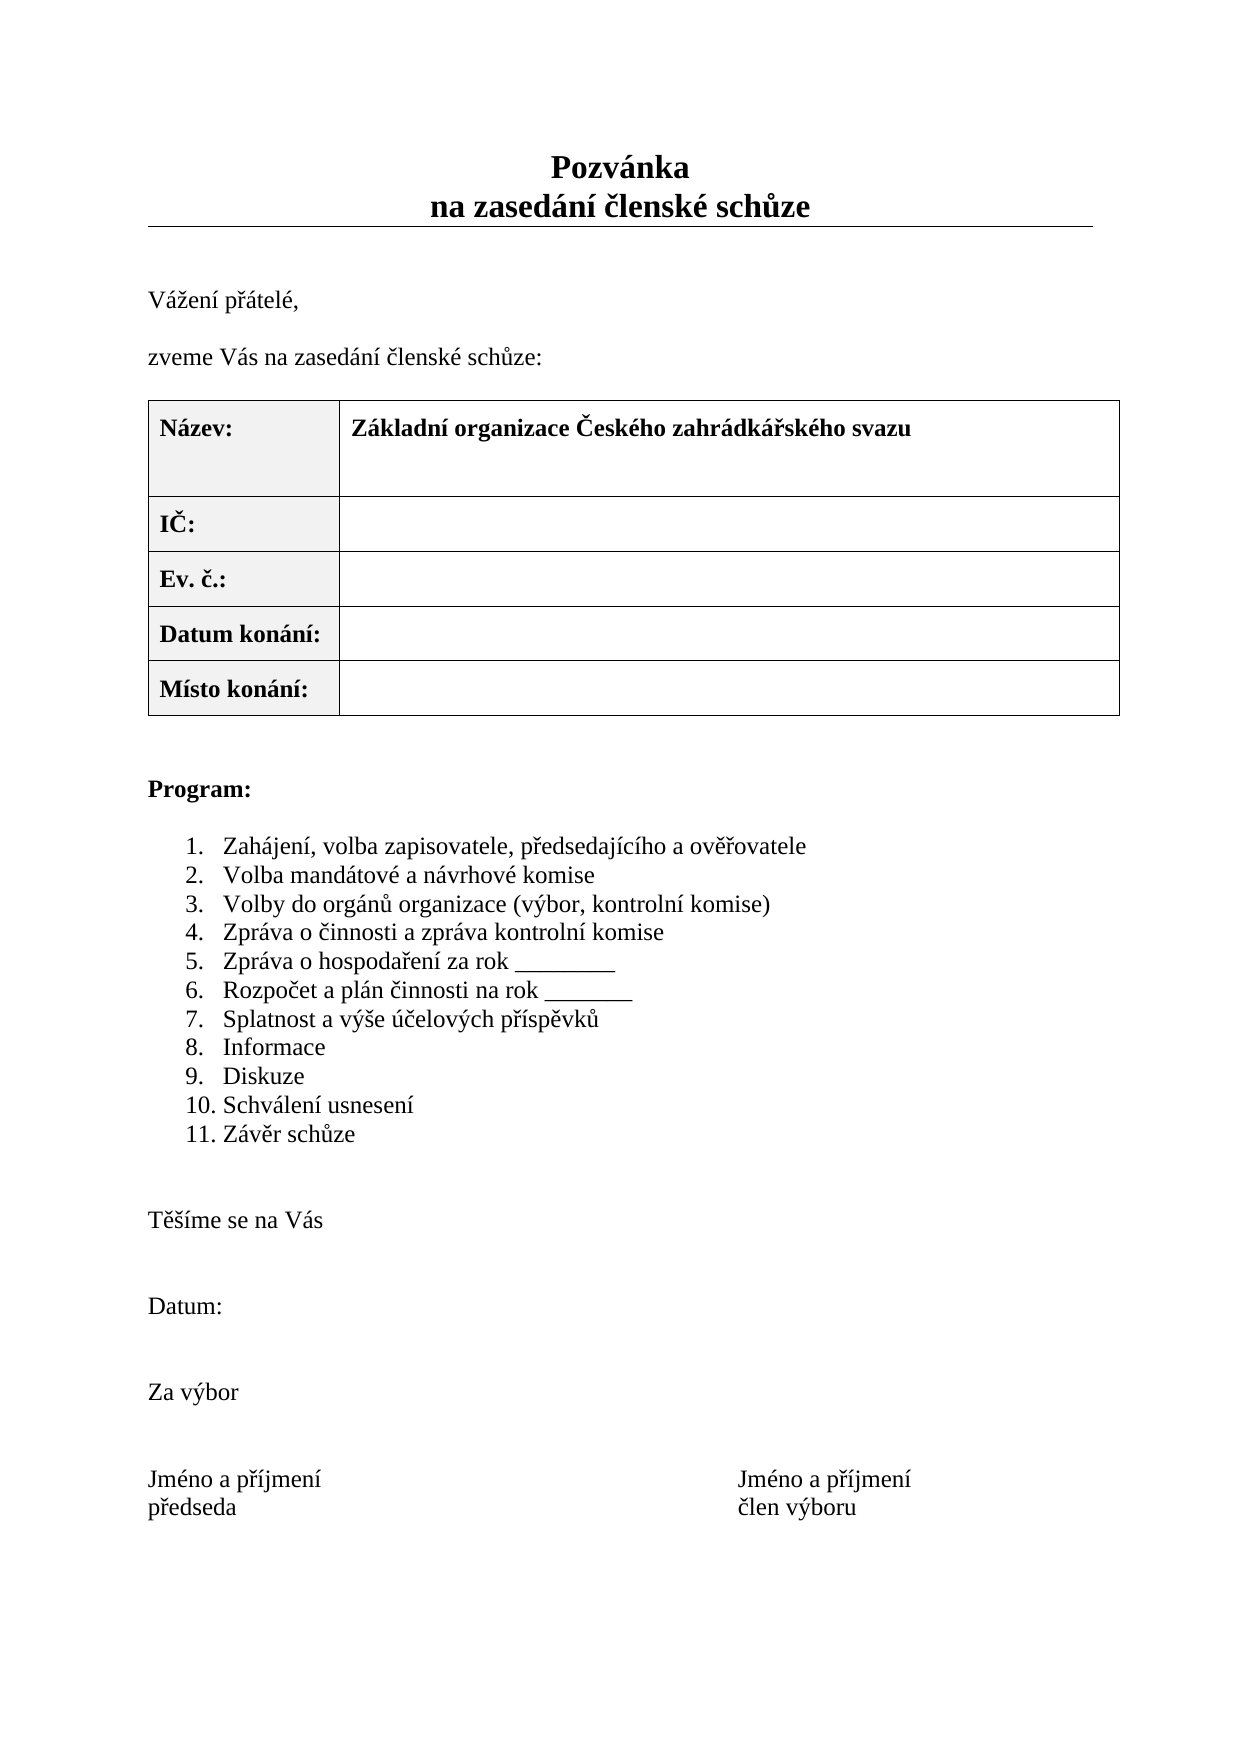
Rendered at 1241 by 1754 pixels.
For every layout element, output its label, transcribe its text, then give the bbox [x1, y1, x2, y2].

list Diskuze [185, 1061, 1093, 1090]
table_cell [340, 497, 1119, 551]
table_header Základní organizace Českého zahrádkářského svazu [340, 401, 1119, 496]
text Za výbor [148, 1377, 1093, 1406]
text Pozvánka [148, 148, 1093, 186]
table_cell Místo konání: [149, 661, 339, 715]
list Splatnost a výše účelových příspěvků [185, 1004, 1093, 1032]
list Závěr schůze [185, 1119, 1093, 1147]
list Rozpočet a plán činnosti na rok _______ [185, 975, 1093, 1004]
list Zahájení, volba zapisovatele, předsedajícího a ověřovatele [185, 831, 1093, 860]
text Vážení přátelé, [148, 285, 1093, 314]
list Informace [185, 1032, 1093, 1061]
list Volba mandátové a návrhové komise [185, 860, 1093, 889]
text Datum: [148, 1291, 1093, 1320]
text Program: [148, 774, 1093, 802]
table_cell IČ: [149, 497, 339, 551]
table_cell [340, 552, 1119, 606]
text na zasedání členské schůze [148, 186, 1093, 226]
list Zpráva o hospodaření za rok ________ [185, 946, 1093, 975]
table_cell Datum konání: [149, 607, 339, 660]
text předseda člen výboru [148, 1492, 1093, 1521]
table_cell [340, 607, 1119, 660]
list Schválení usnesení [185, 1090, 1093, 1119]
text Jméno a příjmení Jméno a příjmení [148, 1464, 1093, 1492]
text zveme Vás na zasedání členské schůze: [148, 342, 1093, 371]
table_header Název: [149, 401, 339, 496]
table_cell Ev. č.: [149, 552, 339, 606]
text Těšíme se na Vás [148, 1205, 1093, 1234]
table_cell [340, 661, 1119, 715]
list Volby do orgánů organizace (výbor, kontrolní komise) [185, 889, 1093, 917]
list Zpráva o činnosti a zpráva kontrolní komise [185, 917, 1093, 946]
